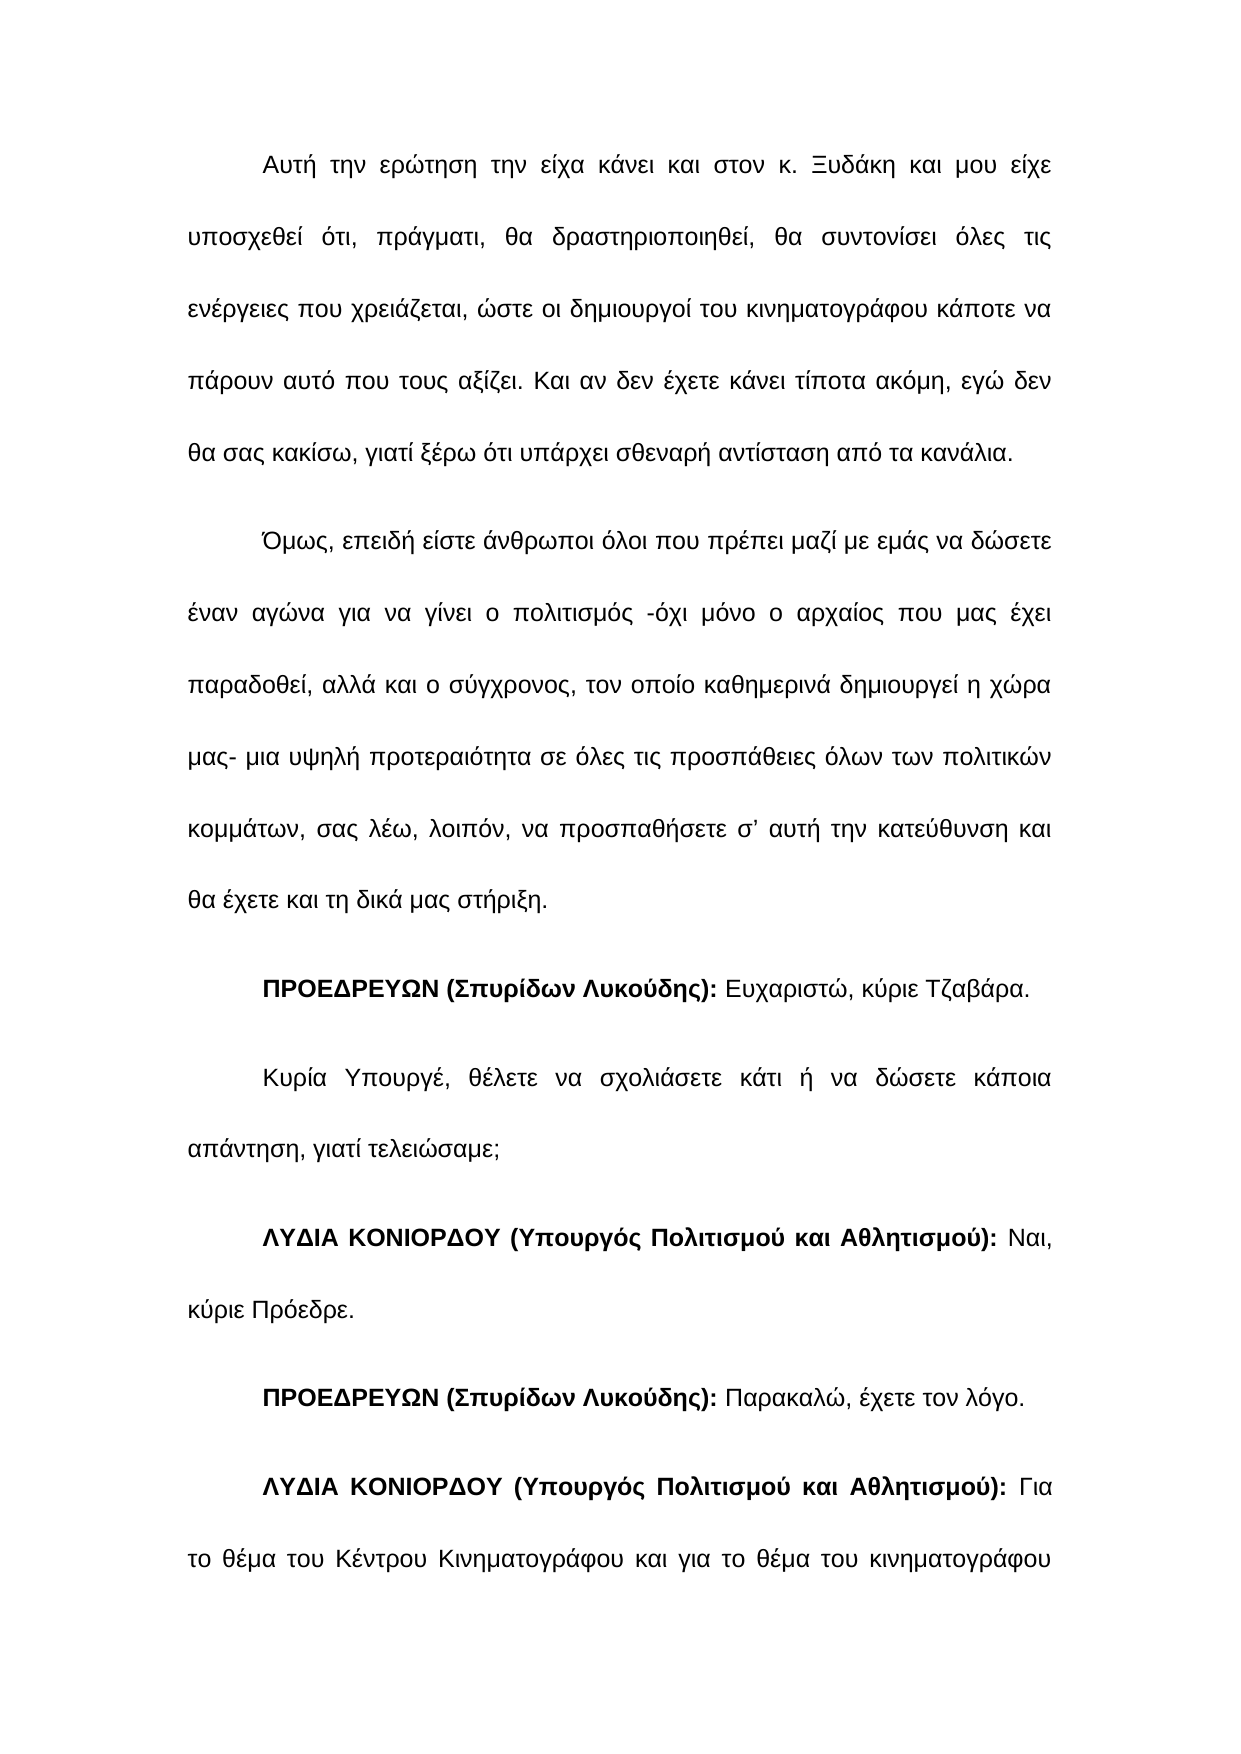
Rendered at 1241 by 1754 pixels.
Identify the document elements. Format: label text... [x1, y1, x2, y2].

text ΠΡΟΕΔΡΕΥΩΝ (Σπυρίδων Λυκούδης): Παρακαλώ, έχετε τον λόγο. [187, 1383, 1053, 1412]
text Αυτή την ερώτηση την είχα κάνει και στον κ. Ξυδάκη και μου είχε υποσχεθεί ότι, πράγματι, θα δραστηριοποιηθεί, θα συντονίσει όλες τις ενέργειες που χρειάζεται, ώστε οι δημιουργοί του κινηματογράφου κάποτε να πάρουν αυτό που τους αξίζει. Και αν δεν έχετε κάνει τίποτα ακόμη, εγώ δεν θα σας κακίσω, γιατί ξέρω ότι υπάρχει σθεναρή αντίσταση από τα κανάλια. [187, 150, 1053, 466]
text ΛΥΔΙΑ ΚΟΝΙΟΡΔΟΥ (Υπουργός Πολιτισμού και Αθλητισμού): Ναι, κύριε Πρόεδρε. [187, 1223, 1053, 1323]
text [187, 1472, 1053, 1572]
text Κυρία Υπουργέ, θέλετε να σχολιάσετε κάτι ή να δώσετε κάποια απάντηση, γιατί τελειώσαμε; [187, 1062, 1053, 1163]
text Όμως, επειδή είστε άνθρωποι όλοι που πρέπει μαζί με εμάς να δώσετε έναν αγώνα για να γίνει ο πολιτισμός -όχι μόνο ο αρχαίος που μας έχει παραδοθεί, αλλά και ο σύγχρονος, τον οποίο καθημερινά δημιουργεί η χώρα μας- μια υψηλή προτεραιότητα σε όλες τις προσπάθειες όλων των πολιτικών κομμάτων, σας λέω, λοιπόν, να προσπαθήσετε σ’ αυτή την κατεύθυνση και θα έχετε και τη δικά μας στήριξη. [187, 526, 1053, 914]
text ΠΡΟΕΔΡΕΥΩΝ (Σπυρίδων Λυκούδης): Ευχαριστώ, κύριε Τζαβάρα. [187, 974, 1053, 1003]
